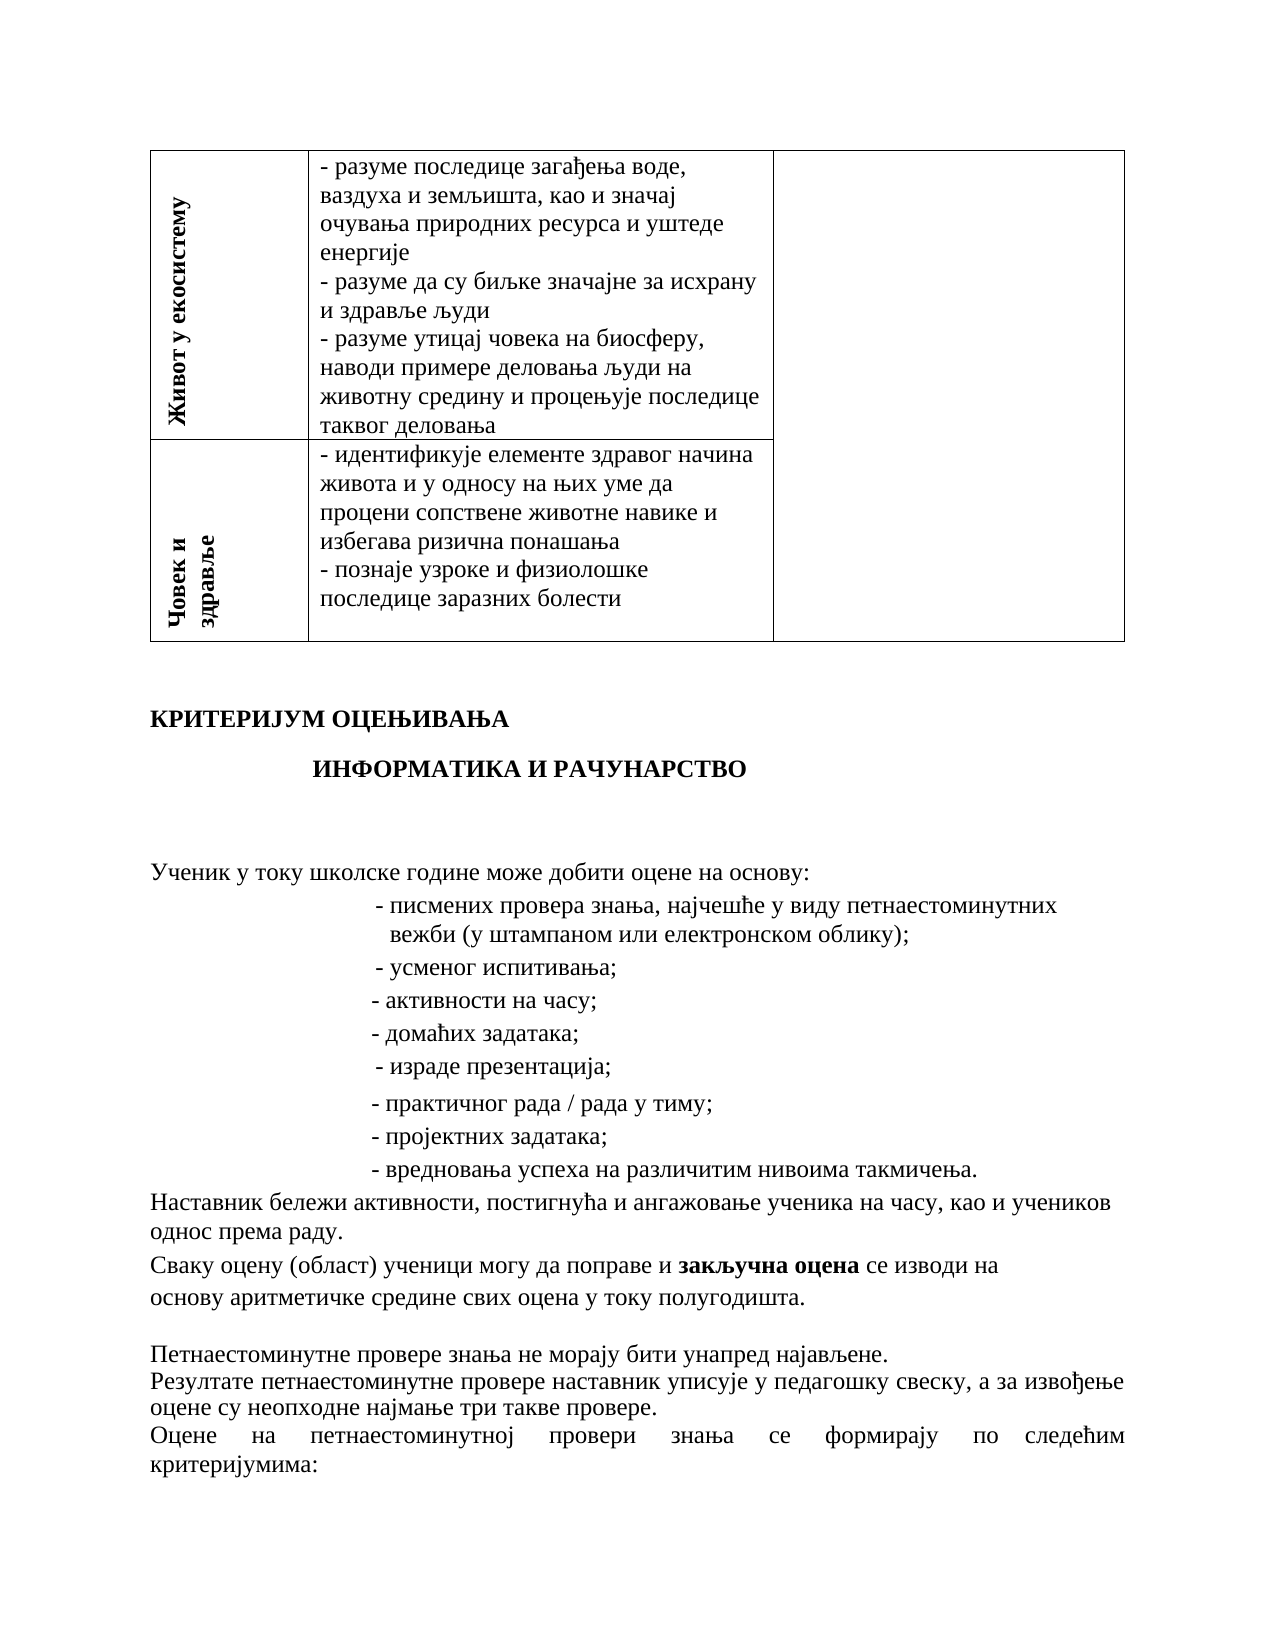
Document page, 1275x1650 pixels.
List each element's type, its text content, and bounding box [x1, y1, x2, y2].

table_cell Човек и здравље [151, 440, 308, 641]
text Резултате петнаестоминутне провере наставник уписује у педагошку свеску, а за извођење оцене су неопходне најмање три такве провере. [150, 1368, 1125, 1421]
list домаћих задатака; [371, 1018, 1125, 1047]
text Сваку оцену (област) ученици могу да поправе и закључна оцена се изводи на основу аритметичке средине свих оцена у току полугодишта. [150, 1250, 1037, 1311]
text Наставник бележи активности, постигнућа и ангажовање ученика на часу, као и учеников однос према раду. [150, 1187, 1125, 1245]
text КРИТЕРИЈУМ ОЦЕЊИВАЊА [150, 708, 1125, 733]
text ИНФОРМАТИКА И РАЧУНАРСТВО [150, 758, 1125, 783]
text Ученик у току школске године може добити оцене на основу: [150, 857, 1125, 886]
list вредновања успеха на различитим нивоима такмичења. [371, 1154, 1125, 1183]
text Петнаестоминутне провере знања не морају бити унапред најављене. [150, 1342, 1125, 1368]
table_cell Живот у екосистему [151, 151, 308, 438]
table_cell - разуме последице загађења воде, ваздуха и земљишта, као и значај очувања природних ресурса и уштеде енергије - разуме да су биљке значајне за исхрану и здравље људи - разуме утицај човека на биосферу, наводи примере деловања људи на животну средину и процењује последице таквог деловања [309, 151, 773, 438]
list практичног рада / рада у тиму; [371, 1088, 1125, 1117]
table_cell - идентификује елементе здравог начина живота и у односу на њих уме да процени сопствене животне навике и избегава ризична понашања - познаје узроке и физиолошке последице заразних болести [309, 440, 773, 641]
text Оцене на петнаестоминутној провери знања се формирају по следећим критеријумима: [150, 1421, 1125, 1478]
list усменог испитивања; [375, 952, 1125, 981]
list писмених провера знања, најчешће у виду петнаестоминутних вежби (у штампаном или електронском облику); [375, 890, 1125, 948]
list израде презентација; [375, 1051, 1125, 1079]
list активности на часу; [371, 985, 1125, 1014]
list пројектних задатака; [371, 1121, 1125, 1150]
